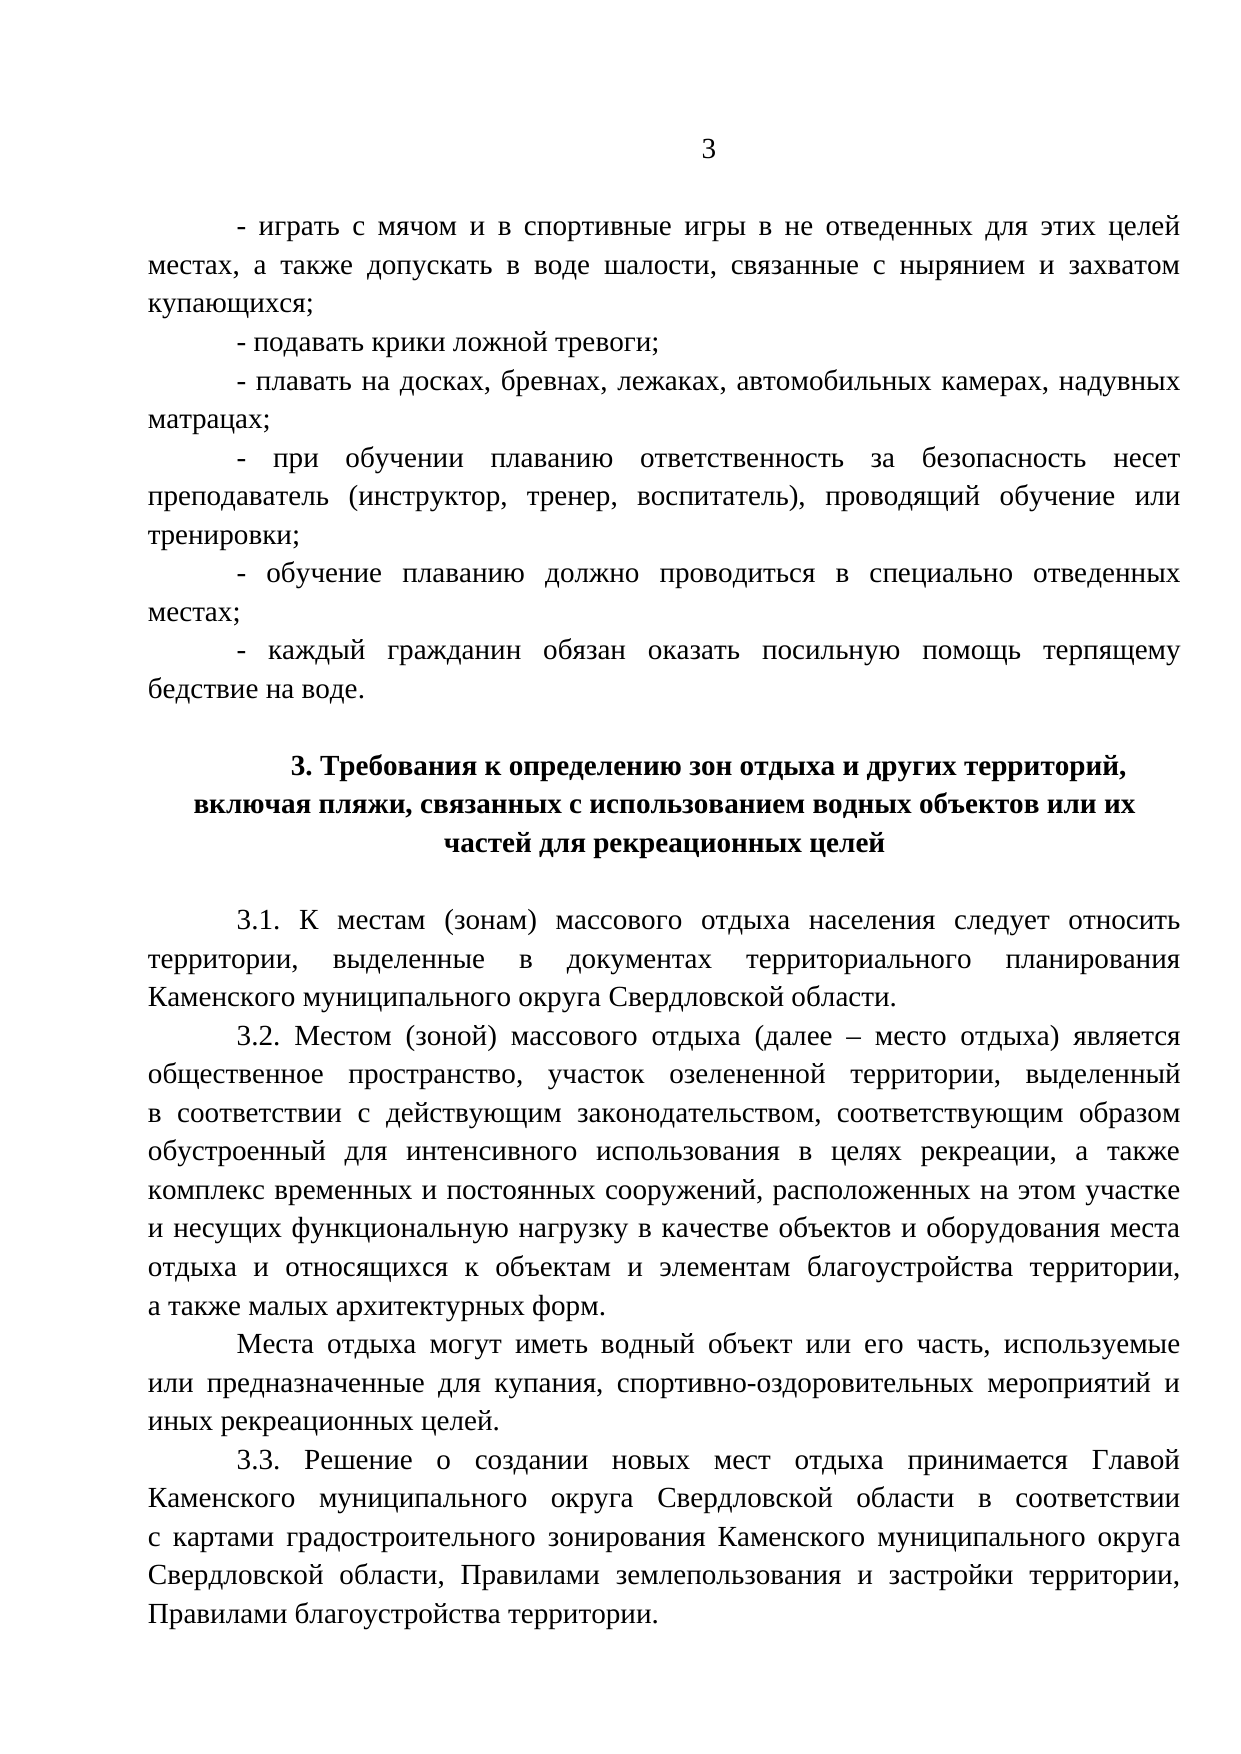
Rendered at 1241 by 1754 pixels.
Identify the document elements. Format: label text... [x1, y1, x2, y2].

text 3 [148, 131, 1181, 165]
text - играть с мячом и в спортивные игры в не отведенных для этих целей местах, а также допускать в воде шалости, связанные с нырянием и захватом купающихся; [148, 208, 1181, 319]
text 3. Требования к определению зон отдыха и других территорий, включая пляжи, связанных с использованием водных объектов или их частей для рекреационных целей [148, 748, 1181, 859]
text 3.2. Местом (зоной) массового отдыха (далее – место отдыха) является общественное пространство, участок озелененной территории, выделенный в соответствии с действующим законодательством, соответствующим образом обустроенный для интенсивного использования в целях рекреации, а также комплекс временных и постоянных сооружений, расположенных на этом участке и несущих функциональную нагрузку в качестве объектов и оборудования места отдыха и относящихся к объектам и элементам благоустройства территории, а также малых архитектурных форм. [148, 1018, 1181, 1321]
text 3.1. К местам (зонам) массового отдыха населения следует относить территории, выделенные в документах территориального планирования Каменского муниципального округа Свердловской области. [148, 902, 1181, 1013]
text - каждый гражданин обязан оказать посильную помощь терпящему бедствие на воде. [148, 632, 1181, 704]
text - плавать на досках, бревнах, лежаках, автомобильных камерах, надувных матрацах; [148, 363, 1181, 435]
text - при обучении плаванию ответственность за безопасность несет преподаватель (инструктор, тренер, воспитатель), проводящий обучение или тренировки; [148, 440, 1181, 550]
text 3.3. Решение о создании новых мест отдыха принимается Главой Каменского муниципального округа Свердловской области в соответствии с картами градостроительного зонирования Каменского муниципального округа Свердловской области, Правилами землепользования и застройки территории, Правилами благоустройства территории. [148, 1442, 1181, 1629]
text Места отдыха могут иметь водный объект или его часть, используемые или предназначенные для купания, спортивно-оздоровительных мероприятий и иных рекреационных целей. [148, 1326, 1181, 1437]
text - обучение плаванию должно проводиться в специально отведенных местах; [148, 555, 1181, 627]
text - подавать крики ложной тревоги; [148, 324, 1181, 358]
